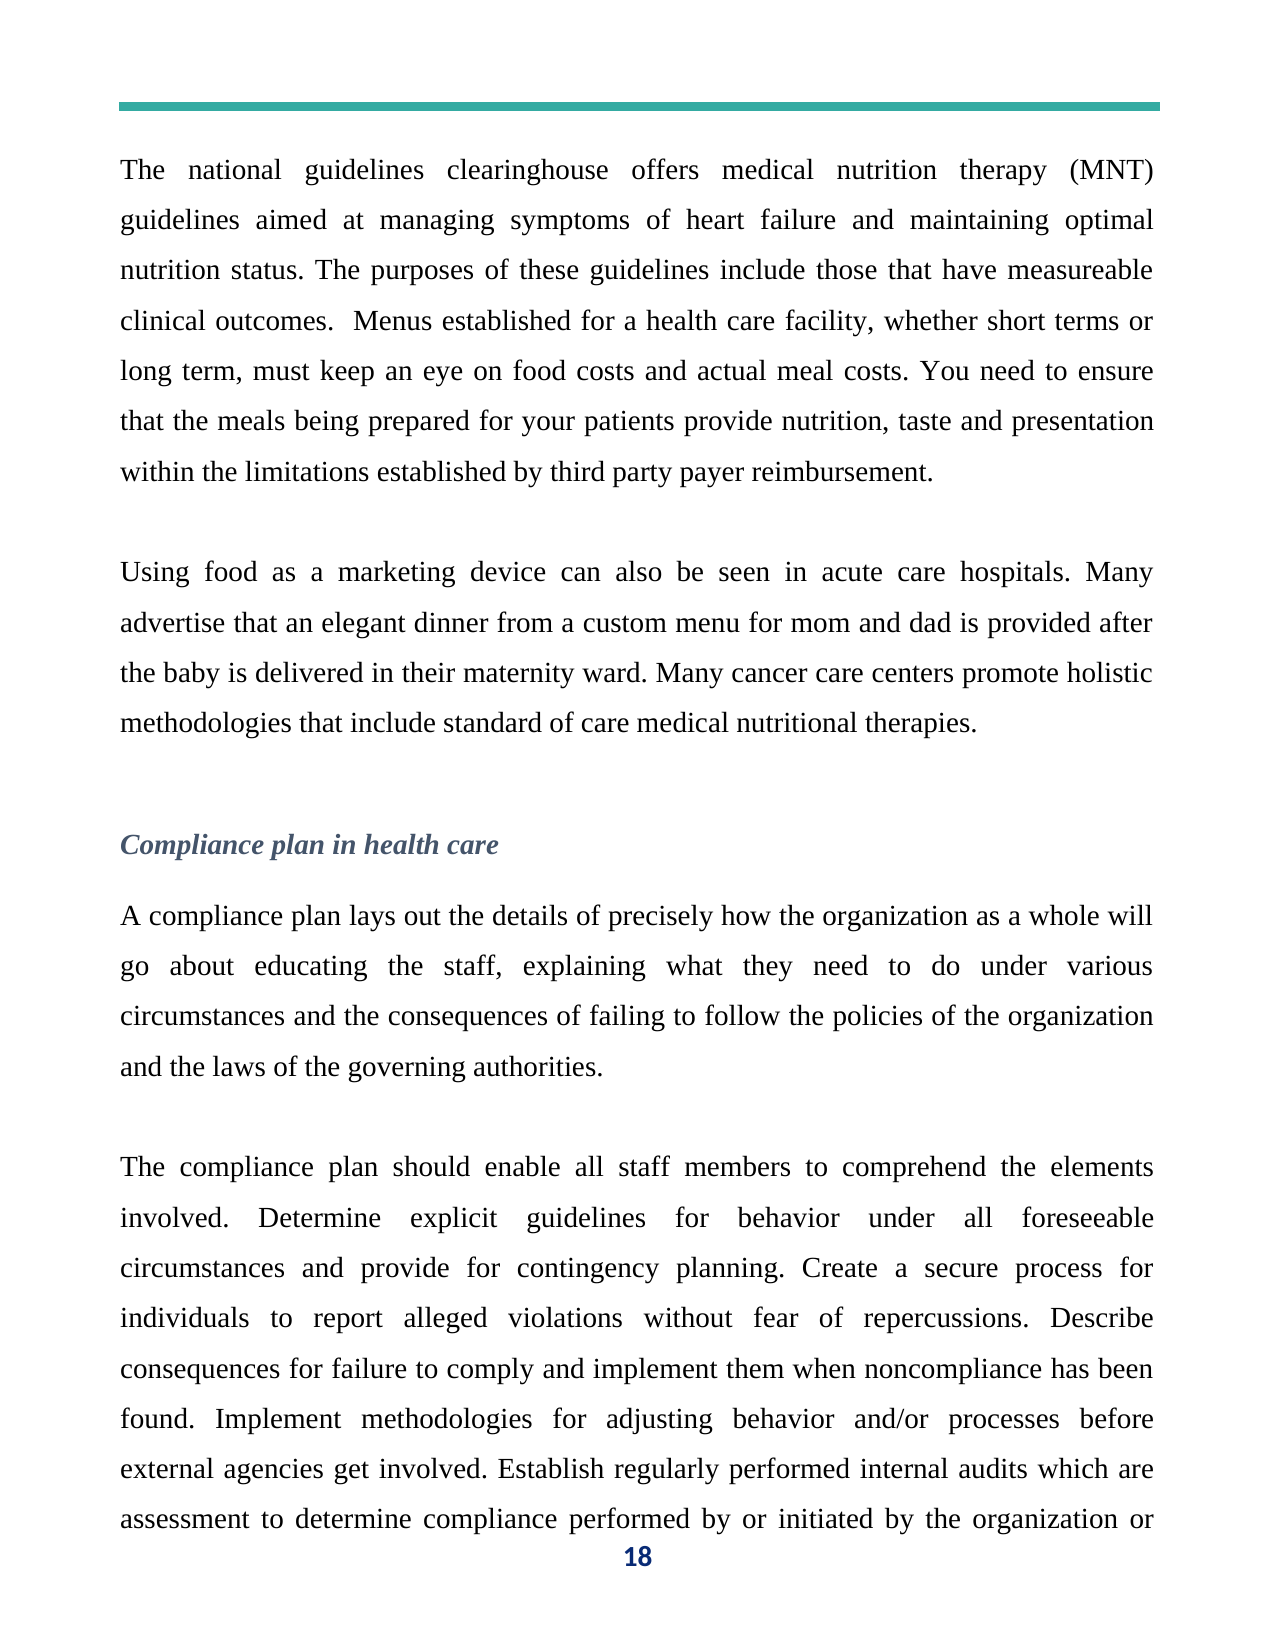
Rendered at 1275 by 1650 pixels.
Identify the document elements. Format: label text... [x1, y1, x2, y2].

text Compliance plan in health care [120, 827, 1155, 860]
text A compliance plan lays out the details of precisely how the organization as a whole will go about educating the staff, explaining what they need to do under various circumstances and the consequences of failing to follow the policies of the organization and the laws of the governing authorities. [120, 898, 1155, 1082]
text Using food as a marketing device can also be seen in acute care hospitals. Many advertise that an elegant dinner from a custom menu for mom and dad is provided after the baby is delivered in their maternity ward. Many cancer care centers promote holistic methodologies that include standard of care medical nutritional therapies. [120, 554, 1155, 739]
text The national guidelines clearinghouse offers medical nutrition therapy (MNT) guidelines aimed at managing symptoms of heart failure and maintaining optimal nutrition status. The purposes of these guidelines include those that have measureable clinical outcomes. Menus established for a health care facility, whether short terms or long term, must keep an eye on food costs and actual meal costs. You need to ensure that the meals being prepared for your patients provide nutrition, taste and presentation within the limitations established by third party payer reimbursement. [120, 152, 1155, 487]
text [120, 1149, 1155, 1535]
